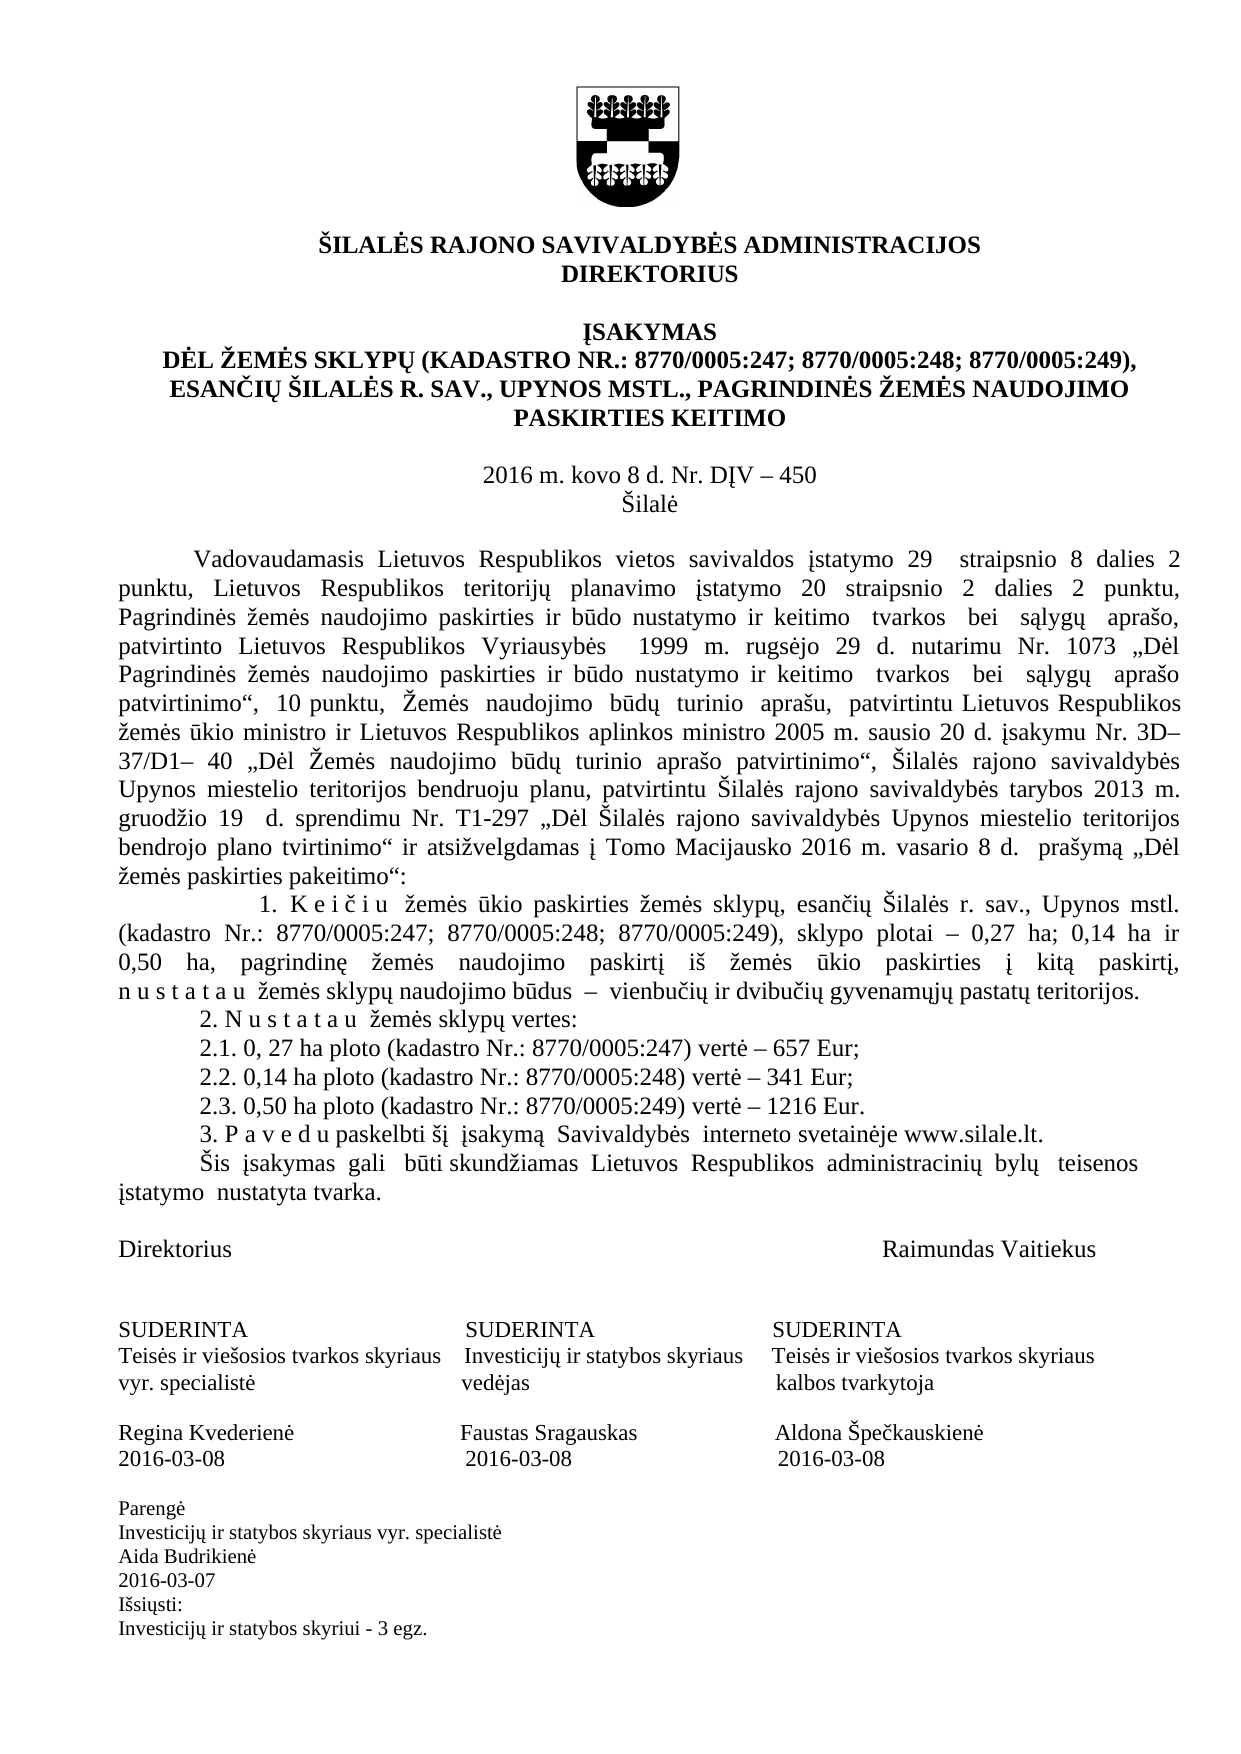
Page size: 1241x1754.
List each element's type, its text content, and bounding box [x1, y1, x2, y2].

text 2.1. 0, 27 ha ploto (kadastro Nr.: 8770/0005:247) vertė – 657 Eur; [118, 1033, 1181, 1062]
text Išsiųsti: [118, 1592, 1181, 1616]
text 2. Nustatau žemės sklypų vertes: [118, 1004, 1181, 1033]
text Investicijų ir statybos skyriui - 3 egz. [118, 1616, 1181, 1640]
text Direktorius Raimundas Vaitiekus [118, 1234, 1181, 1263]
text ŠILALĖS RAJONO SAVIVALDYBĖS ADMINISTRACIJOS [118, 231, 1181, 259]
text ĮSAKYMAS [118, 317, 1181, 346]
text vyr. specialistė vedėjas kalbos tvarkytoja [118, 1369, 1181, 1395]
text Teisės ir viešosios tvarkos skyriaus Investicijų ir statybos skyriaus Teisės ir viešosios tvarkos skyriaus [118, 1342, 1181, 1369]
text Šilalė [118, 489, 1181, 518]
text 2.2. 0,14 ha ploto (kadastro Nr.: 8770/0005:248) vertė – 341 Eur; [118, 1062, 1181, 1091]
text įstatymo nustatyta tvarka. [118, 1177, 1181, 1206]
text 1. Keičiu žemės ūkio paskirties žemės sklypų, esančių Šilalės r. sav., Upynos mstl. (kadastro Nr.: 8770/0005:247; 8770/0005:248; 8770/0005:249), sklypo plotai – 0,27 ha; 0,14 ha ir 0,50 ha, pagrindinę žemės naudojimo paskirtį iš žemės ūkio paskirties į kitą paskirtį, n u s t a t a u žemės sklypų naudojimo būdus – vienbučių ir dvibučių gyvenamųjų pastatų teritorijos. [118, 889, 1181, 1004]
picture [576, 83, 683, 207]
text Aida Budrikienė [118, 1544, 1181, 1568]
text 2016-03-07 [118, 1568, 1181, 1592]
text Šis įsakymas gali būti skundžiamas Lietuvos Respublikos administracinių bylų teisenos [193, 1148, 1181, 1177]
text Vadovaudamasis Lietuvos Respublikos vietos savivaldos įstatymo 29 straipsnio 8 dalies 2 punktu, Lietuvos Respublikos teritorijų planavimo įstatymo 20 straipsnio 2 dalies 2 punktu, Pagrindinės žemės naudojimo paskirties ir būdo nustatymo ir keitimo tvarkos bei sąlygų aprašo, patvirtinto Lietuvos Respublikos Vyriausybės . rugsėjo 29 d. nutarimu Nr. 1073 „Dėl Pagrindinės žemės naudojimo paskirties ir būdo nustatymo ir keitimo tvarkos bei sąlygų aprašo patvirtinimo“, 10 punktu, Žemės naudojimo būdų turinio aprašu, patvirtintu Lietuvos Respublikos žemės ūkio ministro ir Lietuvos Respublikos aplinkos ministro . sausio 20 d. įsakymu Nr. 3D– 37/D1– 40 „Dėl Žemės naudojimo būdų turinio aprašo patvirtinimo“, Šilalės rajono savivaldybės Upynos miestelio teritorijos bendruoju planu, patvirtintu Šilalės rajono savivaldybės tarybos 2013 m. gruodžio 19 d. sprendimu Nr. T1-297 „Dėl Šilalės rajono savivaldybės Upynos miestelio teritorijos bendrojo plano tvirtinimo“ ir atsižvelgdamas į Tomo Macijausko 2016 m. vasario 8 d. prašymą „Dėl žemės paskirties pakeitimo“: [118, 544, 1181, 889]
text Regina Kvederienė Faustas Sragauskas Aldona Špečkauskienė [118, 1419, 1181, 1445]
text 3. P a v e d u paskelbti šį įsakymą Savivaldybės interneto svetainėje www.silale.lt. [118, 1119, 1181, 1148]
text DĖL ŽEMĖS SKLYPŲ (KADASTRO NR.: 8770/0005:247; 8770/0005:248; 8770/0005:249), ESANČIŲ ŠILALĖS R. SAV., UPYNOS MSTL., PAGRINDINĖS ŽEMĖS NAUDOJIMO PASKIRTIES KEITIMO [118, 346, 1181, 432]
text 2016-03-08 2016-03-08 2016-03-08 [118, 1445, 1181, 1472]
text Parengė [118, 1496, 1181, 1520]
text 2.3. 0,50 ha ploto (kadastro Nr.: 8770/0005:249) vertė – 1216 Eur. [118, 1091, 1181, 1119]
text SUDERINTA SUDERINTA SUDERINTA [118, 1316, 1181, 1342]
text Investicijų ir statybos skyriaus vyr. specialistė [118, 1520, 1181, 1544]
text DIREKTORIUS [118, 259, 1181, 288]
text 2016 m. kovo 8 d. Nr. DĮV – 450 [118, 461, 1181, 489]
